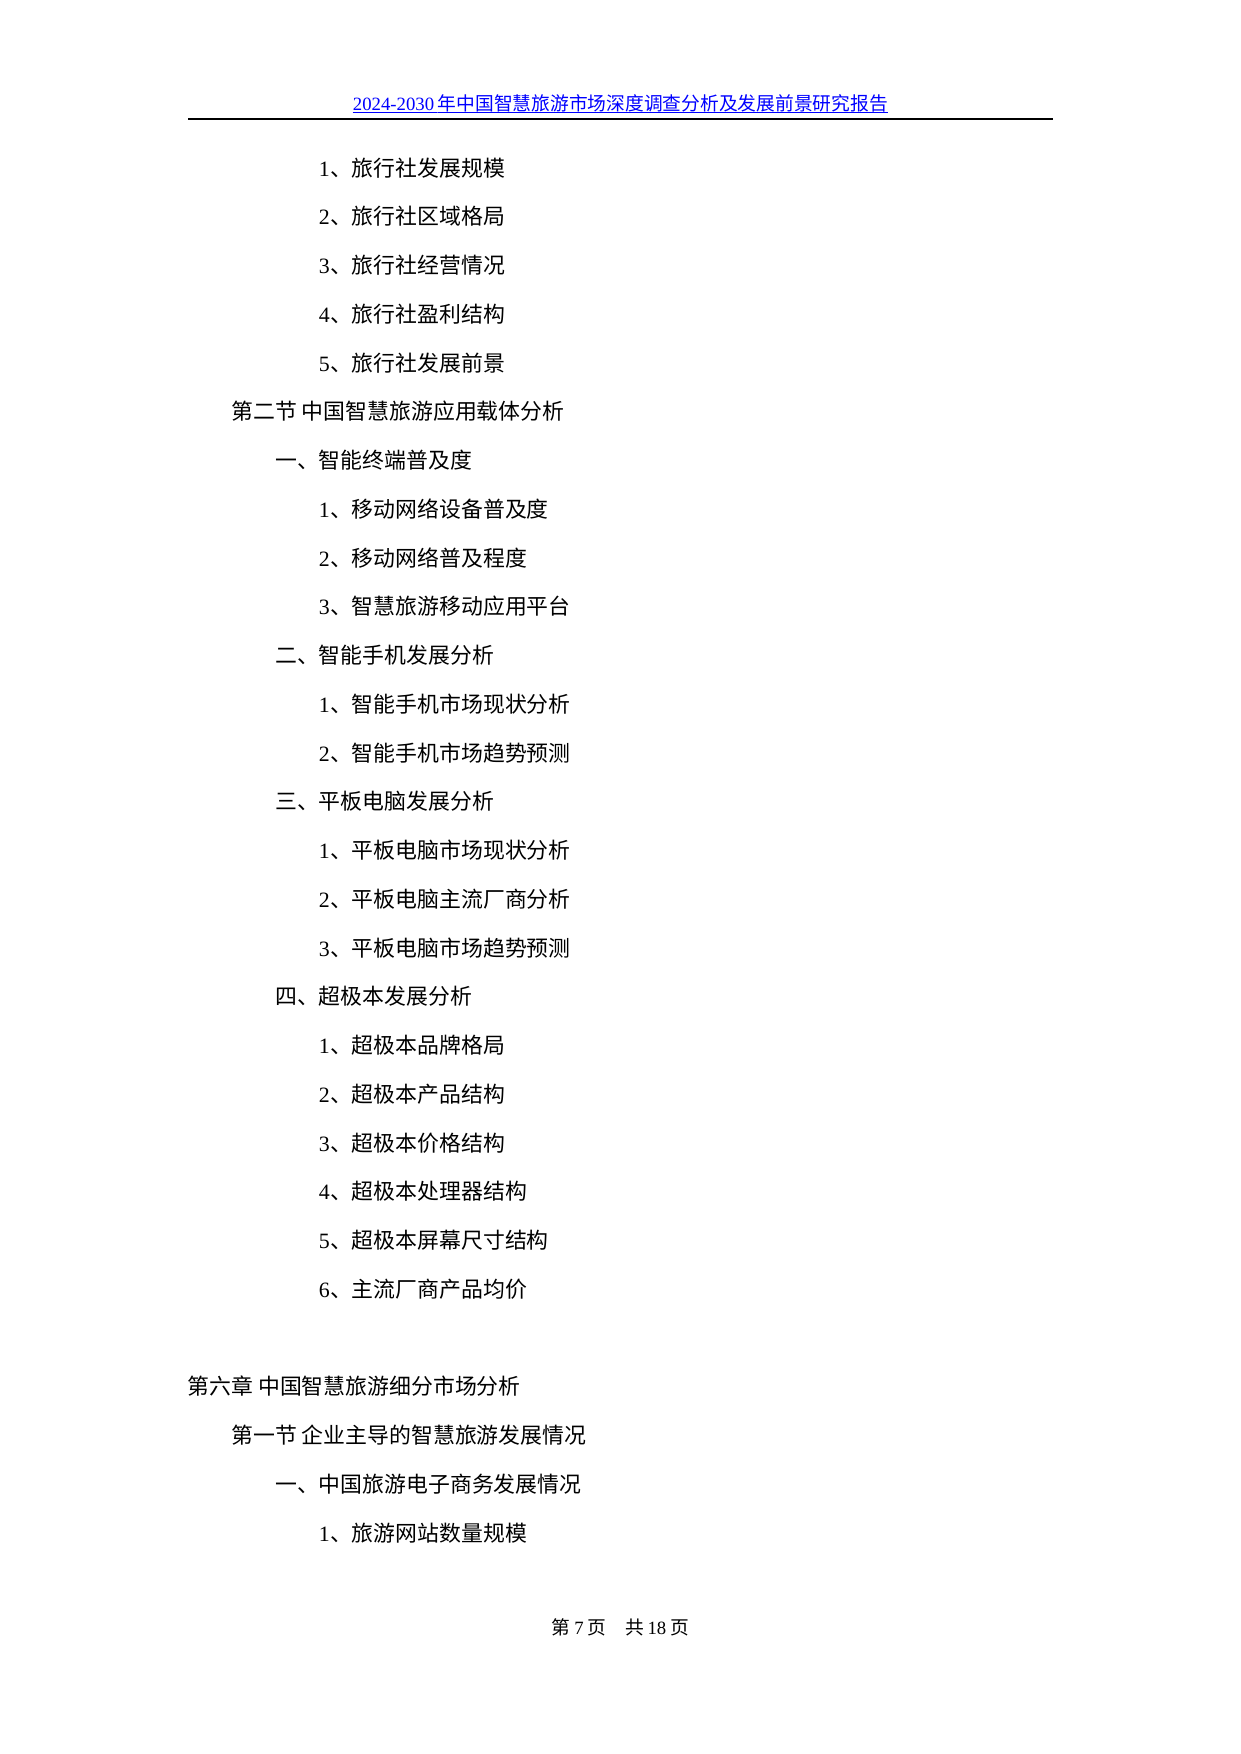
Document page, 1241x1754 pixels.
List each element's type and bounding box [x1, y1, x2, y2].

text [187, 150, 1053, 1548]
